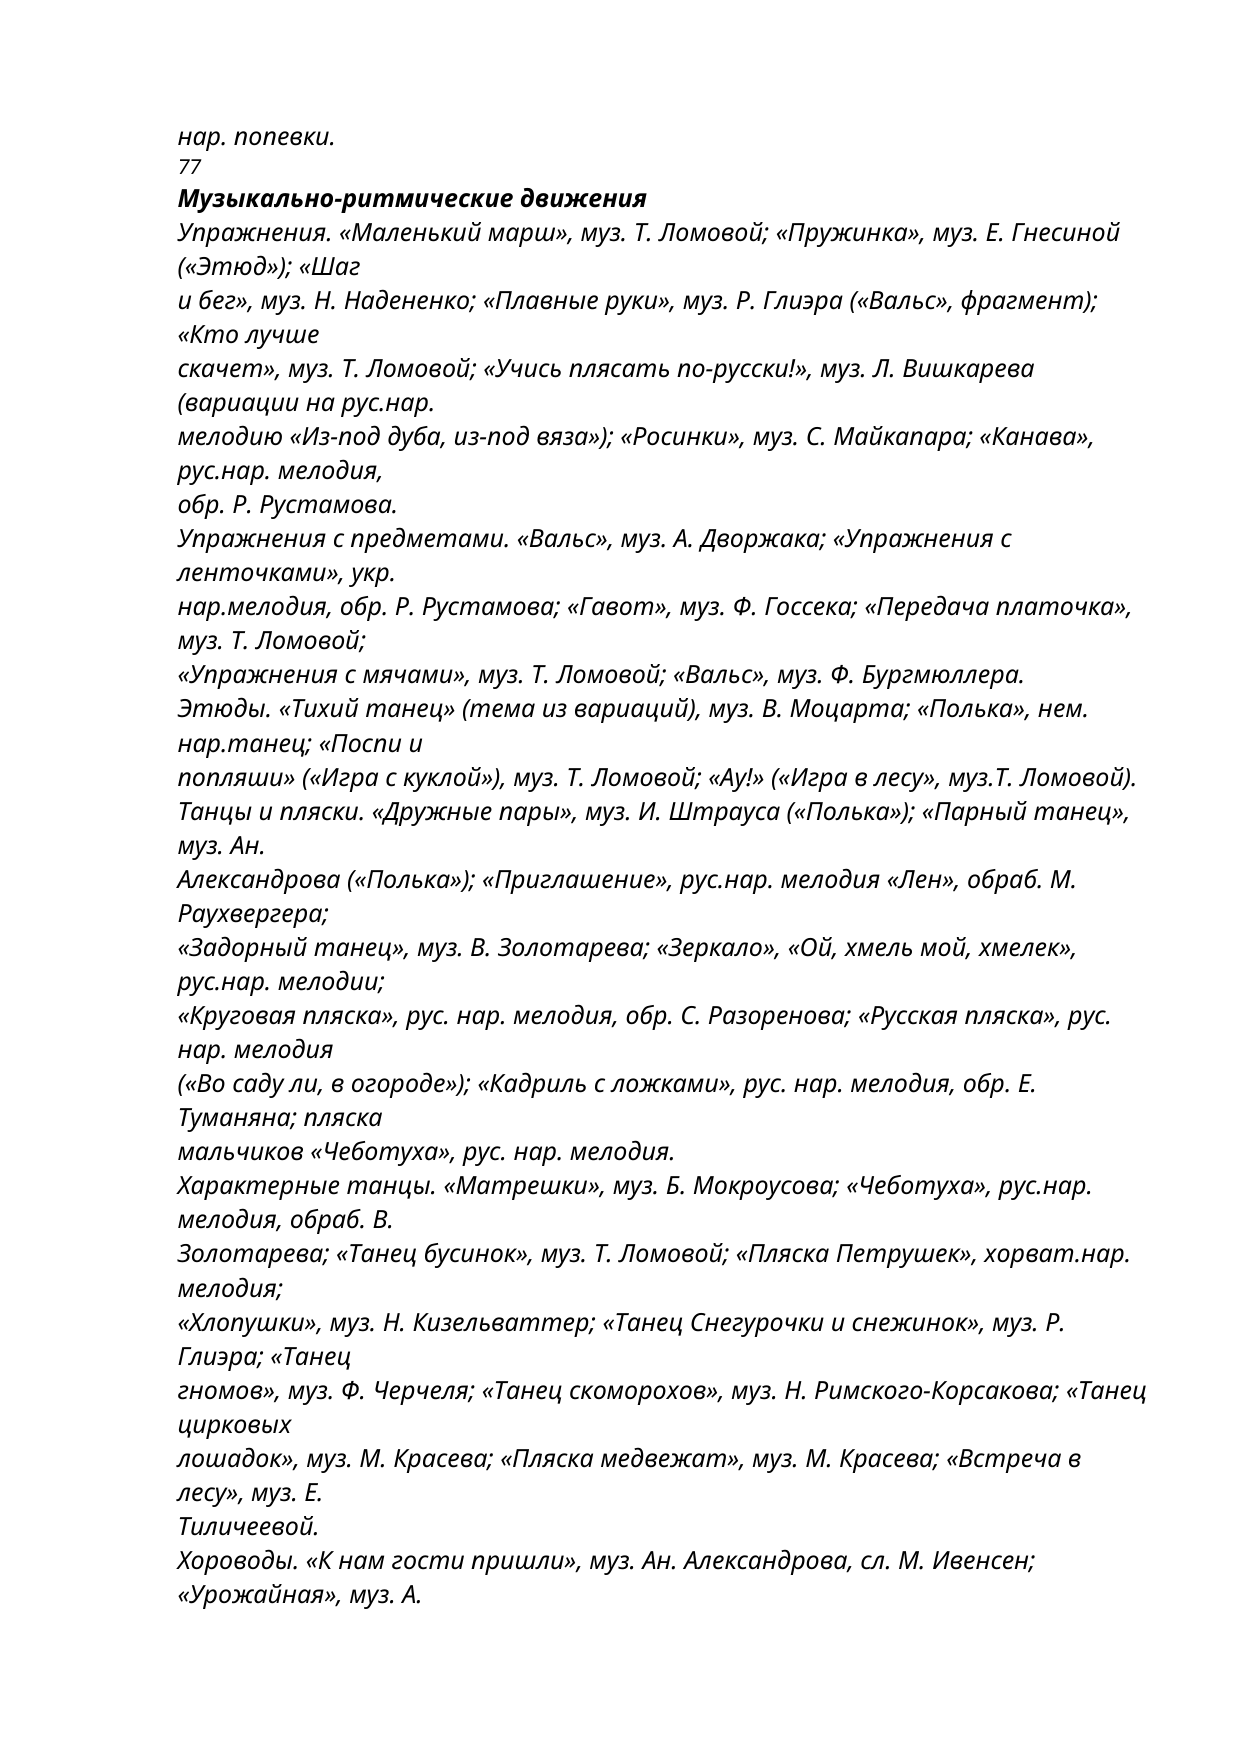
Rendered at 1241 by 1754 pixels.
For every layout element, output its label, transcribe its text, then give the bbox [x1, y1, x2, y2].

text лошадок», муз. М. Красева; «Пляска медвежат», муз. М. Красева; «Встреча в лесу», муз. Е. [177, 1441, 1152, 1509]
text Хороводы. «К нам гости пришли», муз. Ан. Александрова, сл. М. Ивенсен; «Урожайная», муз. А. [177, 1543, 1152, 1611]
text Музыкально-ритмические движения [177, 180, 1152, 214]
text обр. Р. Рустамова. [177, 487, 1152, 521]
text («Во саду ли, в огороде»); «Кадриль с ложками», рус. нар. мелодия, обр. Е. Туманяна; пляска [177, 1066, 1152, 1134]
text мелодию «Из-под дуба, из-под вяза»); «Росинки», муз. С. Майкапара; «Канава», рус.нар. мелодия, [177, 419, 1152, 487]
text попляши» («Игра с куклой»), муз. Т. Ломовой; «Ау!» («Игра в лесу», муз.Т. Ломовой). [177, 759, 1152, 793]
text Этюды. «Тихий танец» (тема из вариаций), муз. В. Моцарта; «Полька», нем. нар.танец; «Поспи и [177, 691, 1152, 759]
text Тиличеевой. [177, 1509, 1152, 1543]
text «Задорный танец», муз. В. Золотарева; «Зеркало», «Ой, хмель мой, хмелек», рус.нар. мелодии; [177, 929, 1152, 998]
text Упражнения с предметами. «Вальс», муз. А. Дворжака; «Упражнения с ленточками», укр. [177, 521, 1152, 589]
text нар. попевки. [177, 118, 1152, 152]
text Упражнения. «Маленький марш», муз. Т. Ломовой; «Пружинка», муз. Е. Гнесиной («Этюд»); «Шаг [177, 214, 1152, 282]
text мальчиков «Чеботуха», рус. нар. мелодия. [177, 1134, 1152, 1168]
text скачет», муз. Т. Ломовой; «Учись плясать по-русски!», муз. Л. Вишкарева (вариации на рус.нар. [177, 351, 1152, 419]
text Александрова («Полька»); «Приглашение», рус.нар. мелодия «Лен», обраб. М. Раухвергера; [177, 861, 1152, 929]
text нар.мелодия, обр. Р. Рустамова; «Гавот», муз. Ф. Госсека; «Передача платочка», муз. Т. Ломовой; [177, 589, 1152, 657]
text 77 [177, 152, 1152, 180]
text «Хлопушки», муз. Н. Кизельваттер; «Танец Снегурочки и снежинок», муз. Р. Глиэра; «Танец [177, 1304, 1152, 1372]
text «Упражнения с мячами», муз. Т. Ломовой; «Вальс», муз. Ф. Бургмюллера. [177, 657, 1152, 691]
text и бег», муз. Н. Надененко; «Плавные руки», муз. Р. Глиэра («Вальс», фрагмент); «Кто лучше [177, 282, 1152, 351]
text Характерные танцы. «Матрешки», муз. Б. Мокроусова; «Чеботуха», рус.нар. мелодия, обраб. В. [177, 1168, 1152, 1236]
text Танцы и пляски. «Дружные пары», муз. И. Штрауса («Полька»); «Парный танец», муз. Ан. [177, 793, 1152, 861]
text гномов», муз. Ф. Черчеля; «Танец скоморохов», муз. Н. Римского-Корсакова; «Танец цирковых [177, 1372, 1152, 1441]
text «Круговая пляска», рус. нар. мелодия, обр. С. Разоренова; «Русская пляска», рус. нар. мелодия [177, 998, 1152, 1066]
text Золотарева; «Танец бусинок», муз. Т. Ломовой; «Пляска Петрушек», хорват.нар. мелодия; [177, 1236, 1152, 1304]
